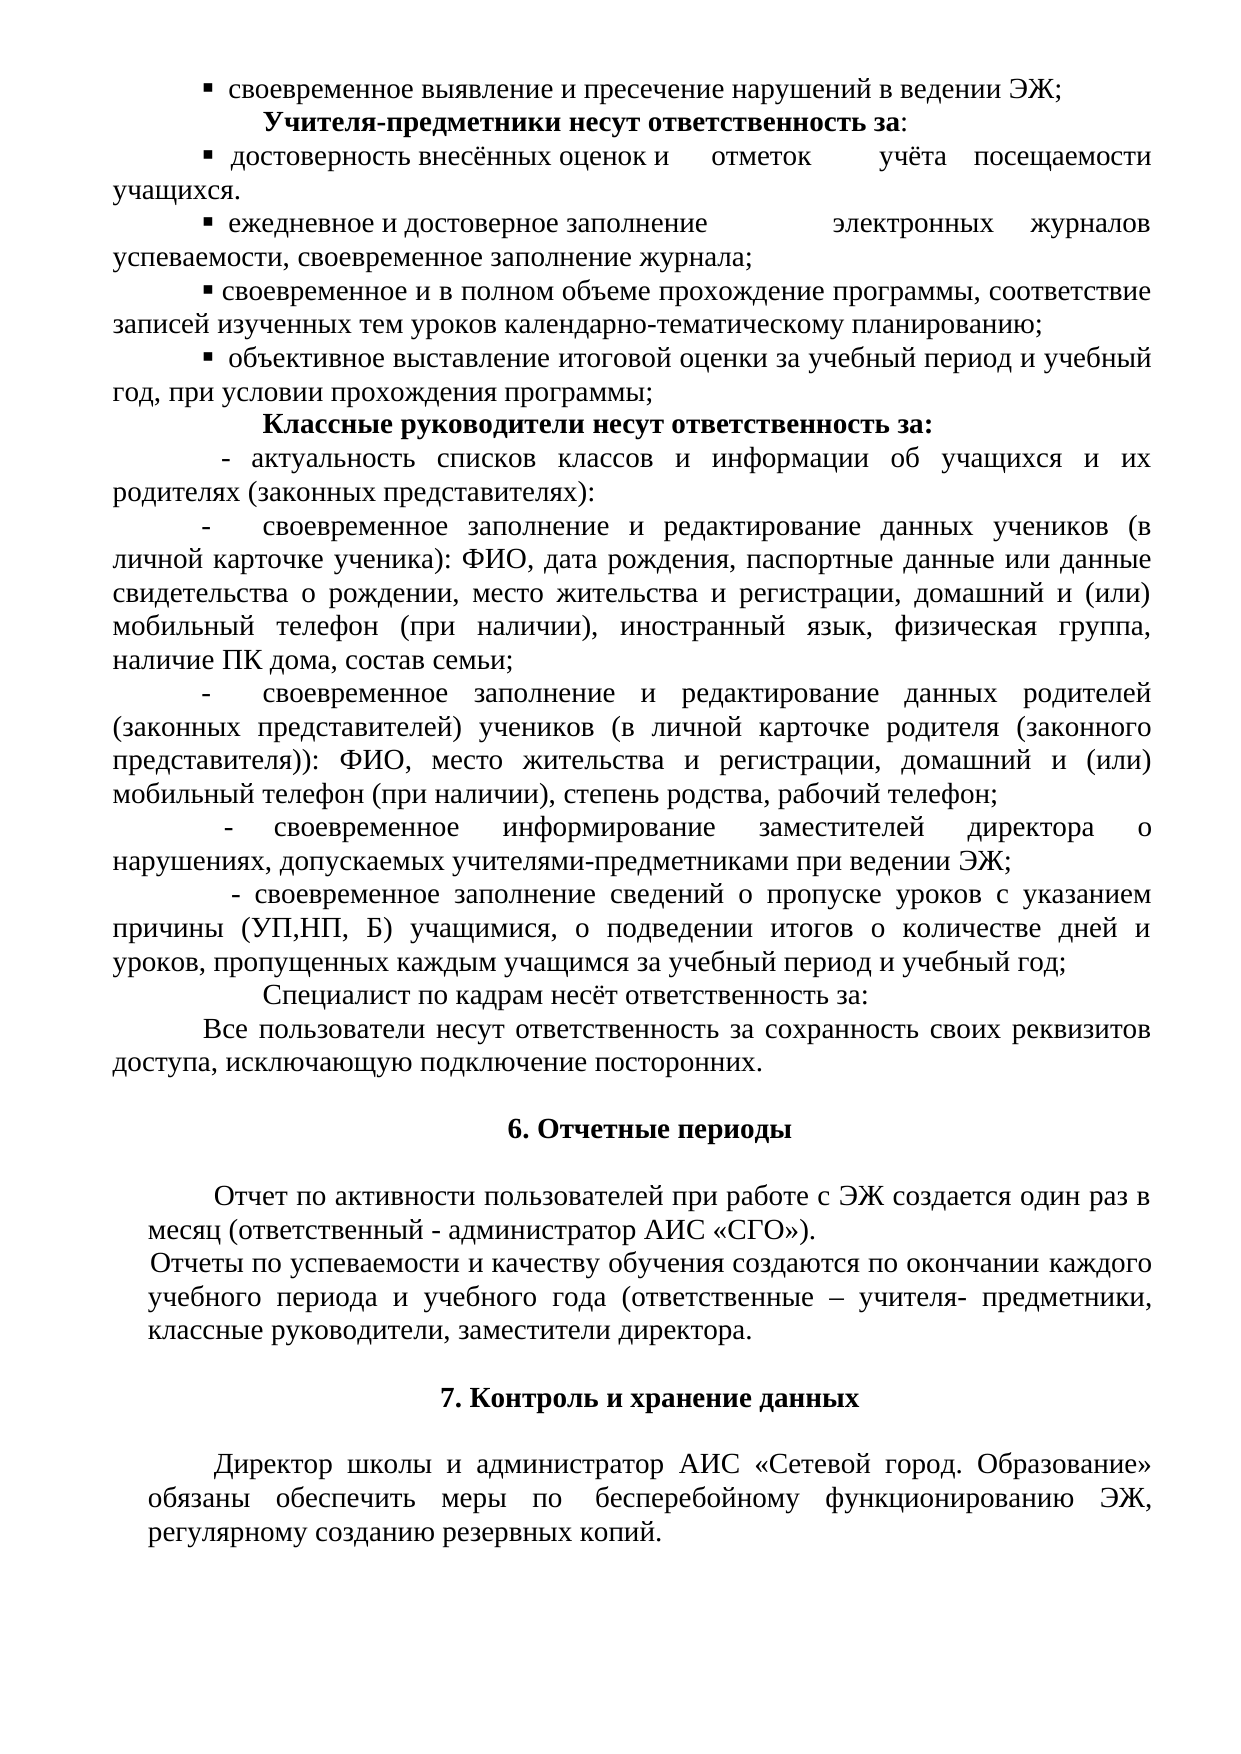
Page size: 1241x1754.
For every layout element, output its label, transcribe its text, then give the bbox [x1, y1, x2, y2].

list своевременное заполнение и редактирование данных родителей (законных представителей) учеников (в личной карточке родителя (законного представителя)): ФИО, место жительства и регистрации, домашний и (или) мобильный телефон (при наличии), степень родства, рабочий телефон; [112, 675, 1152, 809]
list своевременное выявление и пресечение нарушений в ведении ЭЖ; [112, 71, 1173, 105]
list Классные руководители несут ответственность за: [112, 407, 1173, 441]
list - своевременное информирование заместителей директора о нарушениях, допускаемых учителями-предметниками при ведении ЭЖ; [112, 809, 1152, 877]
list - своевременное заполнение сведений о пропуске уроков с указанием причины (УП,НП, Б) учащимися, о подведении итогов о количестве дней и уроков, пропущенных каждым учащимся за учебный период и учебный год; [112, 877, 1152, 977]
list Учителя-предметники несут ответственность за: [112, 105, 1173, 138]
list Отчет по активности пользователей при работе с ЭЖ создается один раз в месяц (ответственный - администратор АИС «СГО»). [148, 1178, 1152, 1245]
list своевременное и в полном объеме прохождение программы, соответствие записей изученных тем уроков календарно-тематическому планированию; [112, 273, 1151, 340]
list - актуальность списков классов и информации об учащихся и их родителях (законных представителях): [112, 441, 1151, 508]
list объективное выставление итоговой оценки за учебный период и учебный год, при условии прохождения программы; [112, 340, 1152, 407]
list Специалист по кадрам несёт ответственность за: [112, 977, 1173, 1011]
list Все пользователи несут ответственность за сохранность своих реквизитов доступа, исключающую подключение посторонних. [112, 1011, 1152, 1078]
list ежедневное и достоверное заполнение электронных журналов успеваемости, своевременное заполнение журнала; [112, 206, 1151, 273]
list Отчеты по успеваемости и качеству обучения создаются по окончании каждого учебного периода и учебного года (ответственные – учителя- предметники, классные руководители, заместители директора. [148, 1245, 1152, 1346]
list своевременное заполнение и редактирование данных учеников (в личной карточке ученика): ФИО, дата рождения, паспортные данные или данные свидетельства о рождении, место жительства и регистрации, домашний и (или) мобильный телефон (при наличии), иностранный язык, физическая группа, наличие ПК дома, состав семьи; [112, 508, 1152, 675]
subtitle Отчетные периоды [507, 1112, 1173, 1145]
list достоверность внесённых оценок и отметок учёта посещаемости учащихся. [112, 138, 1151, 206]
subtitle Контроль и хранение данных [440, 1380, 1173, 1413]
list Директор школы и администратор АИС «Сетевой город. Образование» обязаны обеспечить меры по бесперебойному функционированию ЭЖ, регулярному созданию резервных копий. [148, 1447, 1152, 1547]
